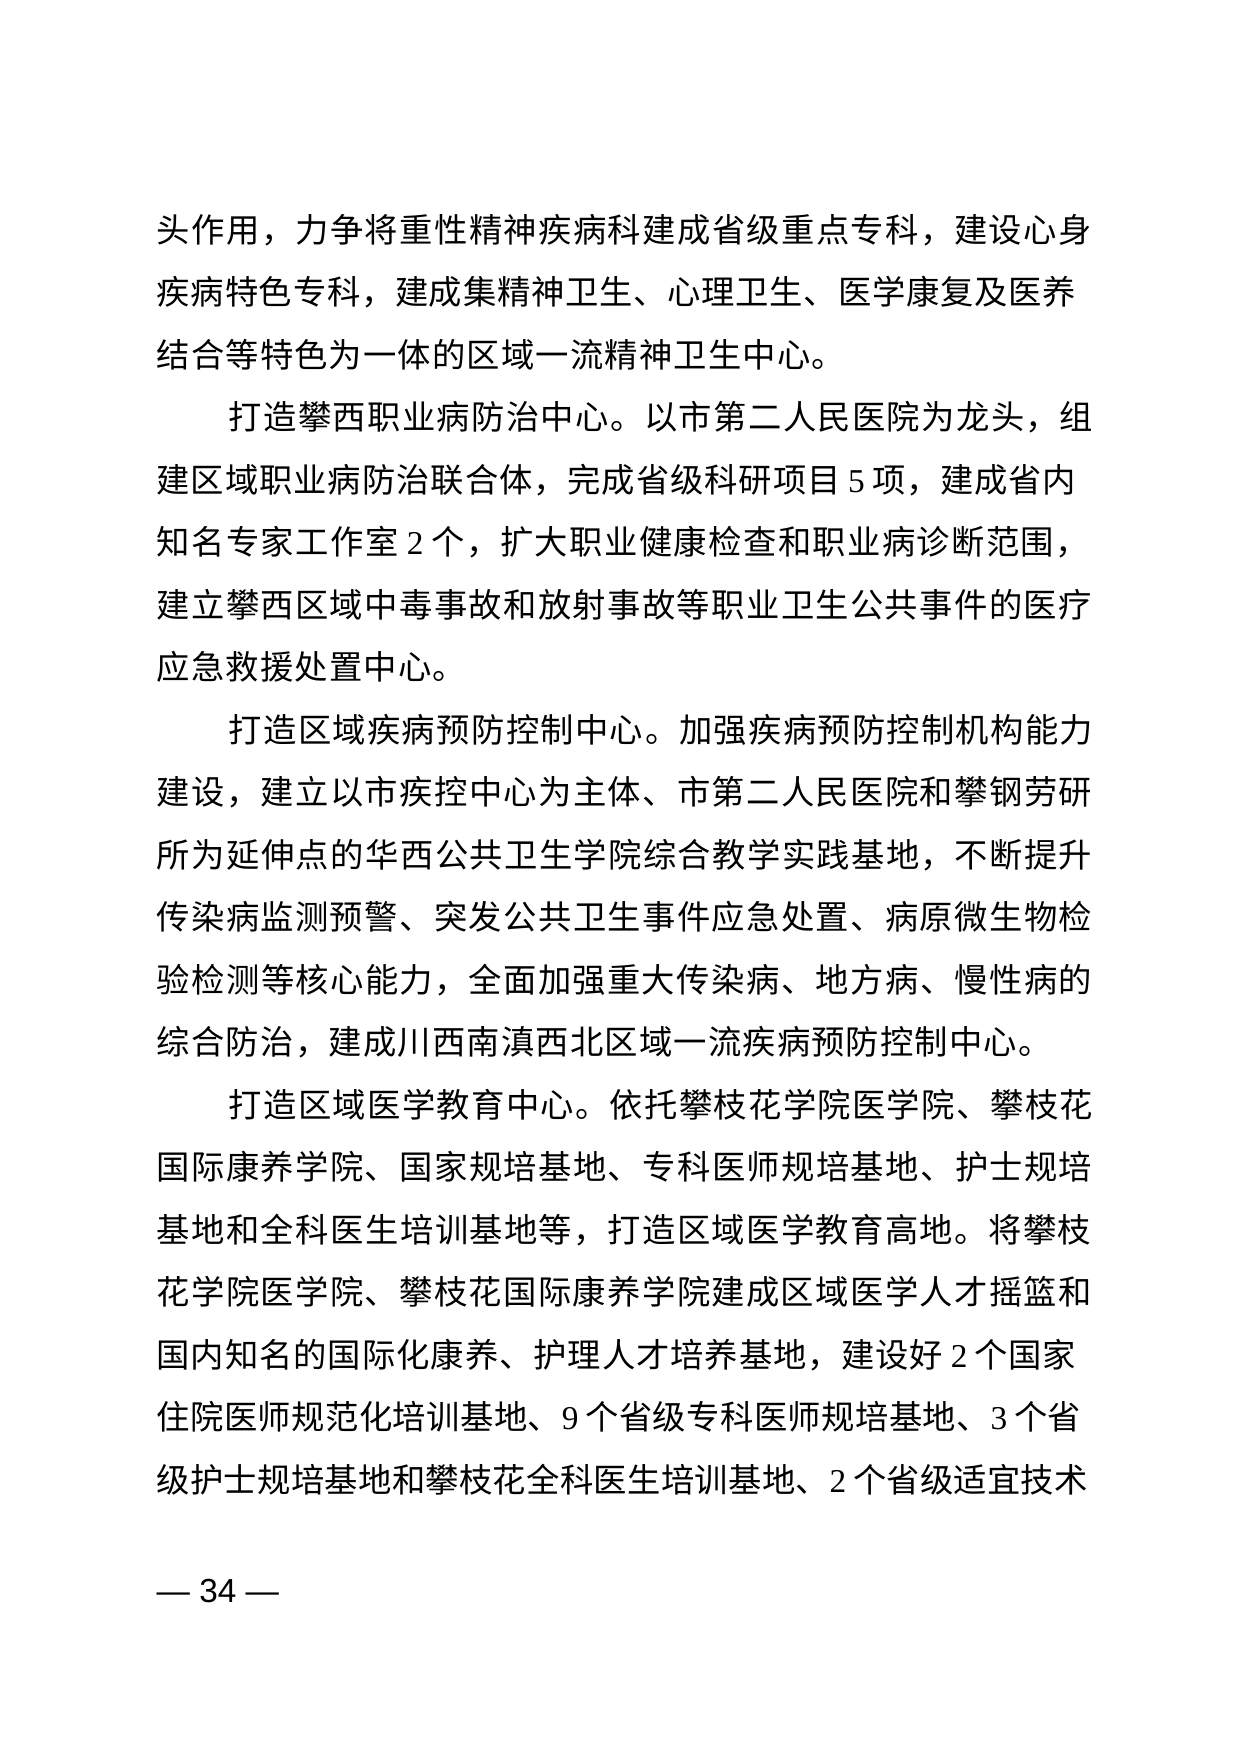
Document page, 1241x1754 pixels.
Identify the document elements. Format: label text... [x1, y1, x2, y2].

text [156, 192, 1107, 379]
text 打造攀西职业病防治中心。以市第二人民医院为龙头，组建区域职业病防治联合体，完成省级科研项目5项，建成省内知名专家工作室2个，扩大职业健康检查和职业病诊断范围，建立攀西区域中毒事故和放射事故等职业卫生公共事件的医疗应急救援处置中心。 [156, 379, 1107, 692]
text 打造区域疾病预防控制中心。加强疾病预防控制机构能力建设，建立以市疾控中心为主体、市第二人民医院和攀钢劳研所为延伸点的华西公共卫生学院综合教学实践基地，不断提升传染病监测预警、突发公共卫生事件应急处置、病原微生物检验检测等核心能力，全面加强重大传染病、地方病、慢性病的综合防治，建成川西南滇西北区域一流疾病预防控制中心。 [156, 692, 1107, 1067]
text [156, 1067, 1107, 1504]
